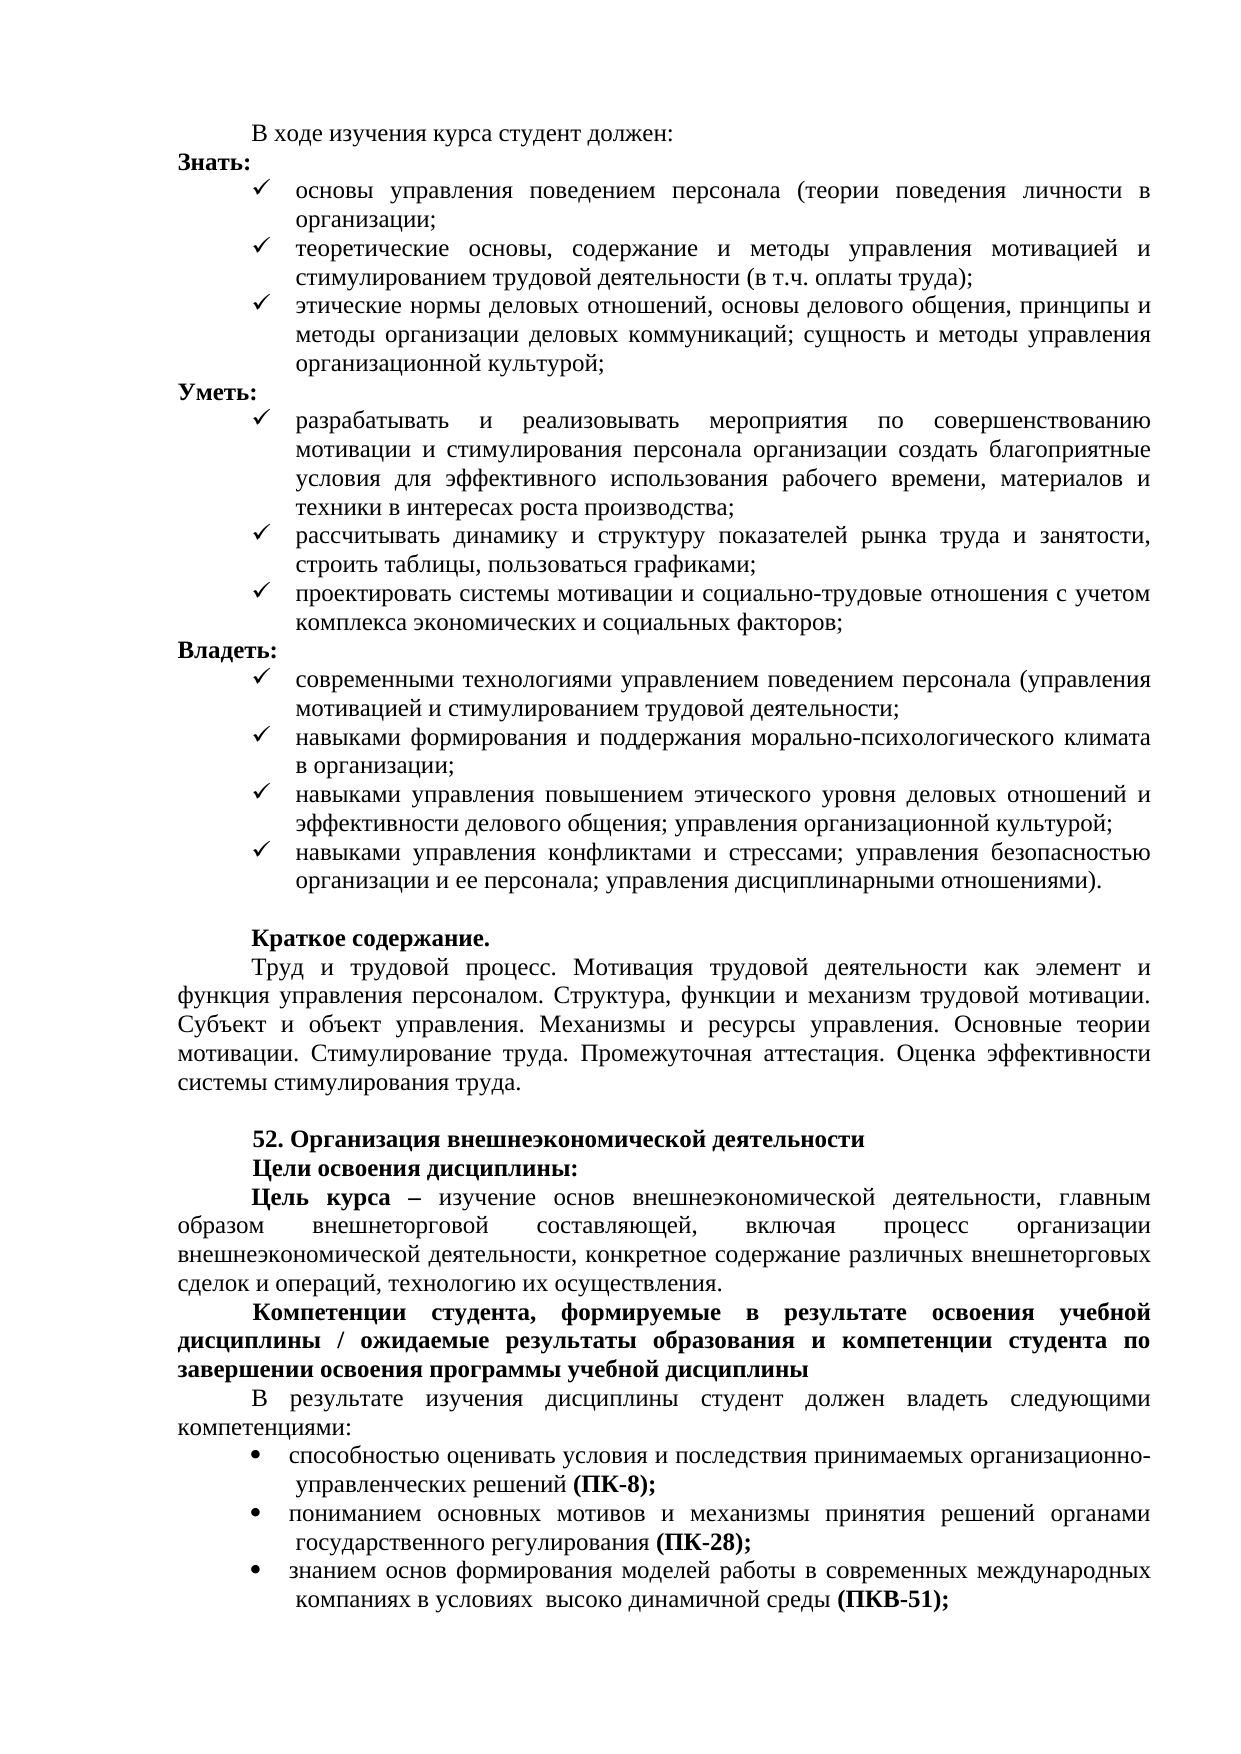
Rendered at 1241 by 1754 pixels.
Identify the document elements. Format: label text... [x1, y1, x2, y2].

list навыками управления конфликтами и стрессами; управления безопасностью организации и ее персонала; управления дисциплинарными отношениями). [251, 837, 1152, 894]
text В ходе изучения курса студент должен: [177, 118, 1160, 147]
text Уметь: [177, 377, 1152, 406]
list проектировать системы мотивации и социально-трудовые отношения с учетом комплекса экономических и социальных факторов; [251, 578, 1152, 636]
list современными технологиями управлением поведением персонала (управления мотивацией и стимулированием трудовой деятельности; [251, 664, 1152, 722]
list этические нормы деловых отношений, основы делового общения, принципы и методы организации деловых коммуникаций; сущность и методы управления организационной культурой; [251, 291, 1152, 377]
text 52. Организация внешнеэкономической деятельности [177, 1124, 1152, 1153]
text В результате изучения дисциплины студент должен владеть следующими компетенциями: [177, 1383, 1152, 1441]
text Владеть: [177, 636, 1152, 664]
list навыками формирования и поддержания морально-психологического климата в организации; [251, 722, 1152, 779]
list теоретические основы, содержание и методы управления мотивацией и стимулированием трудовой деятельности (в т.ч. оплаты труда); [251, 233, 1152, 291]
list основы управления поведением персонала (теории поведения личности в организации; [251, 176, 1152, 233]
text Знать: [177, 147, 1160, 176]
text Компетенции студента, формируемые в результате освоения учебной дисциплины / ожидаемые результаты образования и компетенции студента по завершении освоения программы учебной дисциплины [177, 1297, 1152, 1383]
list знанием основ формирования моделей работы в современных международных компаниях в условиях высоко динамичной среды (ПКВ-51); [251, 1556, 1152, 1613]
text Цель курса – изучение основ внешнеэкономической деятельности, главным образом внешнеторговой составляющей, включая процесс организации внешнеэкономической деятельности, конкретное содержание различных внешнеторговых сделок и операций, технологию их осуществления. [177, 1182, 1152, 1297]
list пониманием основных мотивов и механизмы принятия решений органами государственного регулирования (ПК-28); [251, 1498, 1152, 1556]
text Краткое содержание. [177, 923, 1152, 952]
list рассчитывать динамику и структуру показателей рынка труда и занятости, строить таблицы, пользоваться графиками; [251, 521, 1152, 578]
text Цели освоения дисциплины: [177, 1153, 1152, 1182]
list разрабатывать и реализовывать мероприятия по совершенствованию мотивации и стимулирования персонала организации создать благоприятные условия для эффективного использования рабочего времени, материалов и техники в интересах роста производства; [251, 406, 1152, 521]
list способностью оценивать условия и последствия принимаемых организационно-управленческих решений (ПК-8); [251, 1441, 1152, 1498]
list навыками управления повышением этического уровня деловых отношений и эффективности делового общения; управления организационной культурой; [251, 779, 1152, 837]
text Труд и трудовой процесс. Мотивация трудовой деятельности как элемент и функция управления персоналом. Структура, функции и механизм трудовой мотивации. Субъект и объект управления. Механизмы и ресурсы управления. Основные теории мотивации. Стимулирование труда. Промежуточная аттестация. Оценка эффективности системы стимулирования труда. [177, 952, 1152, 1096]
